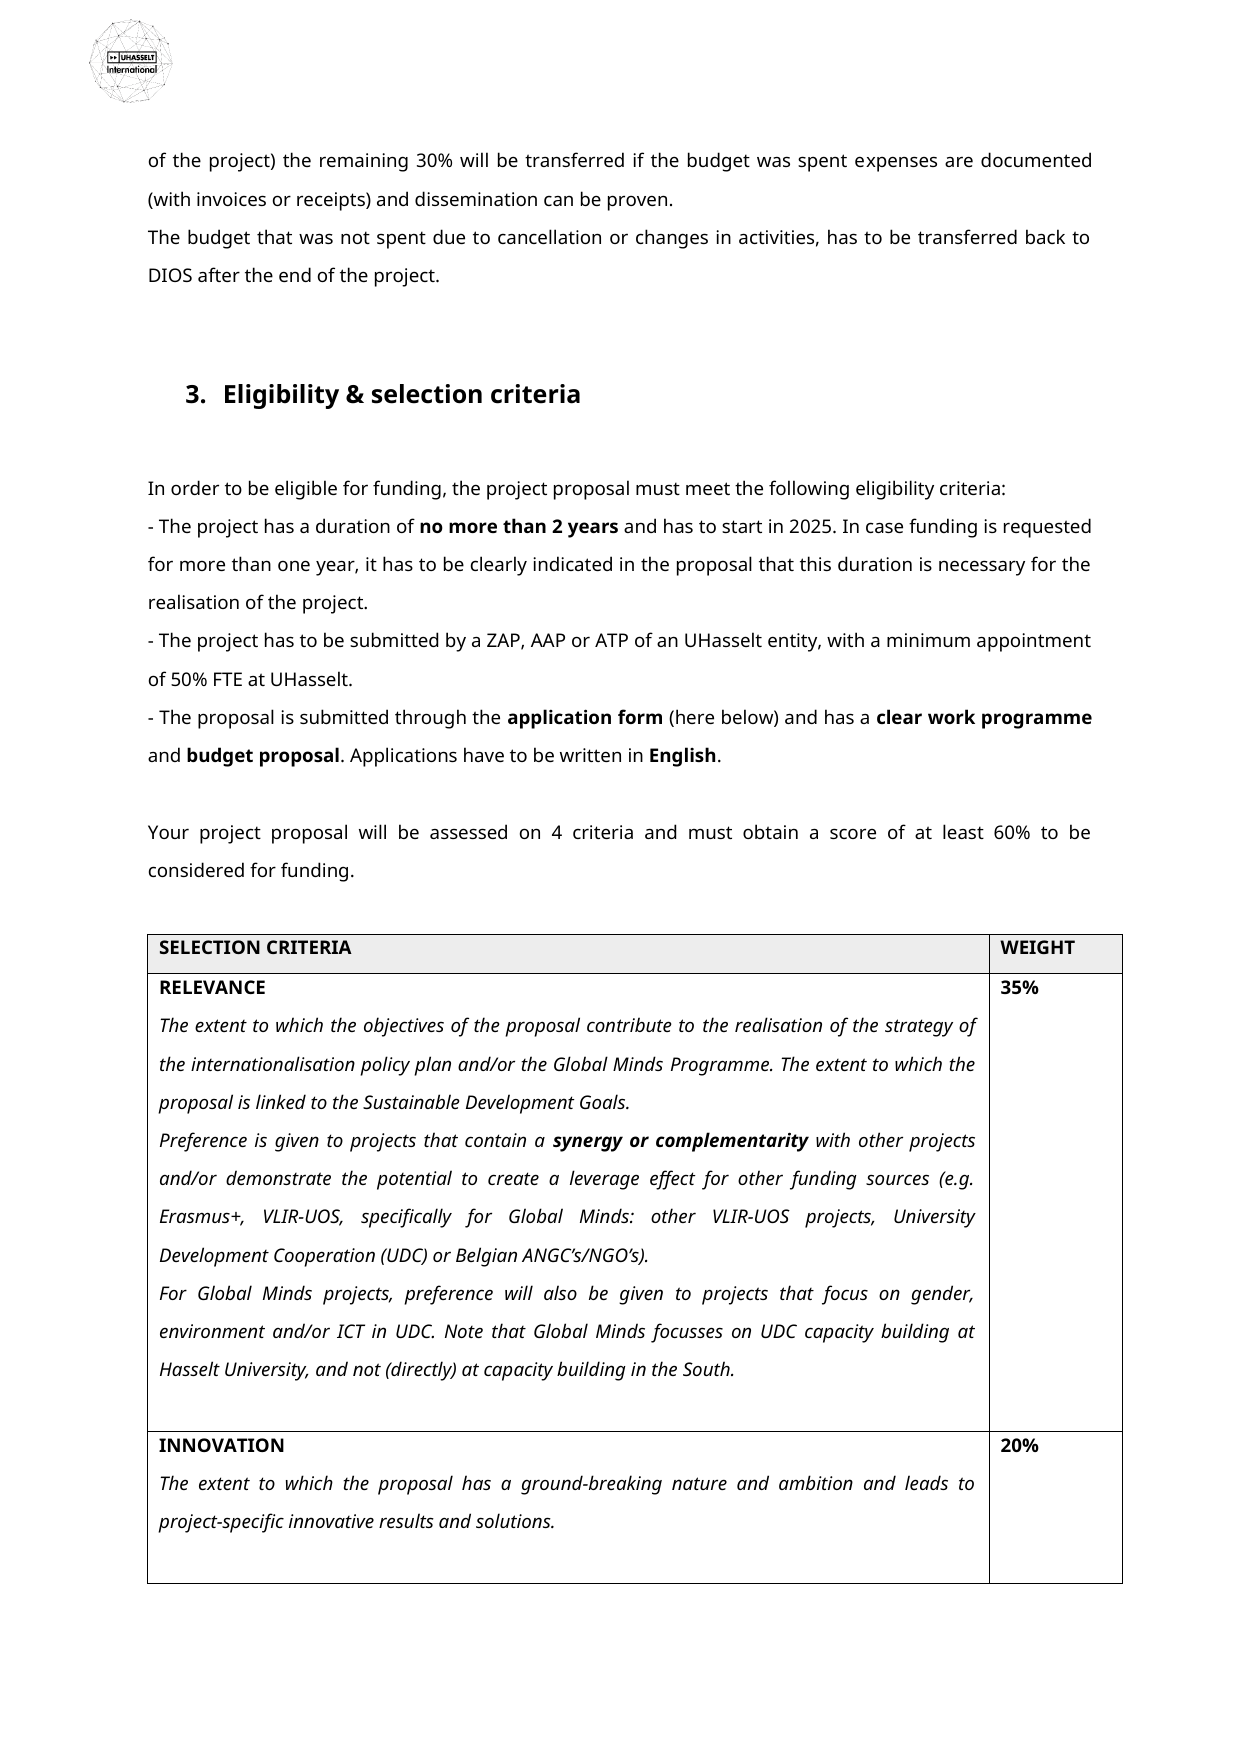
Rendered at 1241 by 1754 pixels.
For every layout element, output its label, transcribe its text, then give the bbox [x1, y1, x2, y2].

list Eligibility & selection criteria [185, 377, 1093, 411]
text - The project has to be submitted by a ZAP, AAP or ATP of an UHasselt entity, with a minimum appointment of 50% FTE at UHasselt. [148, 628, 1093, 692]
table_cell 20% [990, 1432, 1122, 1583]
text - The project has a duration of no more than 2 years and has to start in 2025. In case funding is requested for more than one year, it has to be clearly indicated in the proposal that this duration is necessary for the realisation of the project. [148, 513, 1093, 615]
table_cell 35% [990, 974, 1122, 1431]
text Your project proposal will be assessed on 4 criteria and must obtain a score of at least 60% to be considered for funding. [148, 819, 1093, 883]
table_header SELECTION CRITERIA [148, 935, 989, 973]
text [148, 148, 1093, 211]
table_cell RELEVANCE The extent to which the objectives of the proposal contribute to the realisation of the strategy of the internationalisation policy plan and/or the Global Minds Programme. The extent to which the proposal is linked to the Sustainable Development Goals. Preference is given to projects that contain a synergy or complementarity with other projects and/or demonstrate the potential to create a leverage effect for other funding sources (e.g. Erasmus+, VLIR-UOS, specifically for Global Minds: other VLIR-UOS projects, University Development Cooperation (UDC) or Belgian ANGC’s/NGO’s). For Global Minds projects, preference will also be given to projects that focus on gender, environment and/or ICT in UDC. Note that Global Minds focusses on UDC capacity building at Hasselt University, and not (directly) at capacity building in the South. [148, 974, 989, 1431]
text - The proposal is submitted through the application form (here below) and has a clear work programme and budget proposal. Applications have to be written in English. [148, 704, 1093, 768]
picture [89, 19, 173, 103]
text In order to be eligible for funding, the project proposal must meet the following eligibility criteria: [148, 475, 1093, 500]
text The budget that was not spent due to cancellation or changes in activities, has to be transferred back to DIOS after the end of the project. [148, 224, 1093, 288]
table_cell INNOVATION The extent to which the proposal has a ground-breaking nature and ambition and leads to project-specific innovative results and solutions. [148, 1432, 989, 1583]
table_header WEIGHT [990, 935, 1122, 973]
